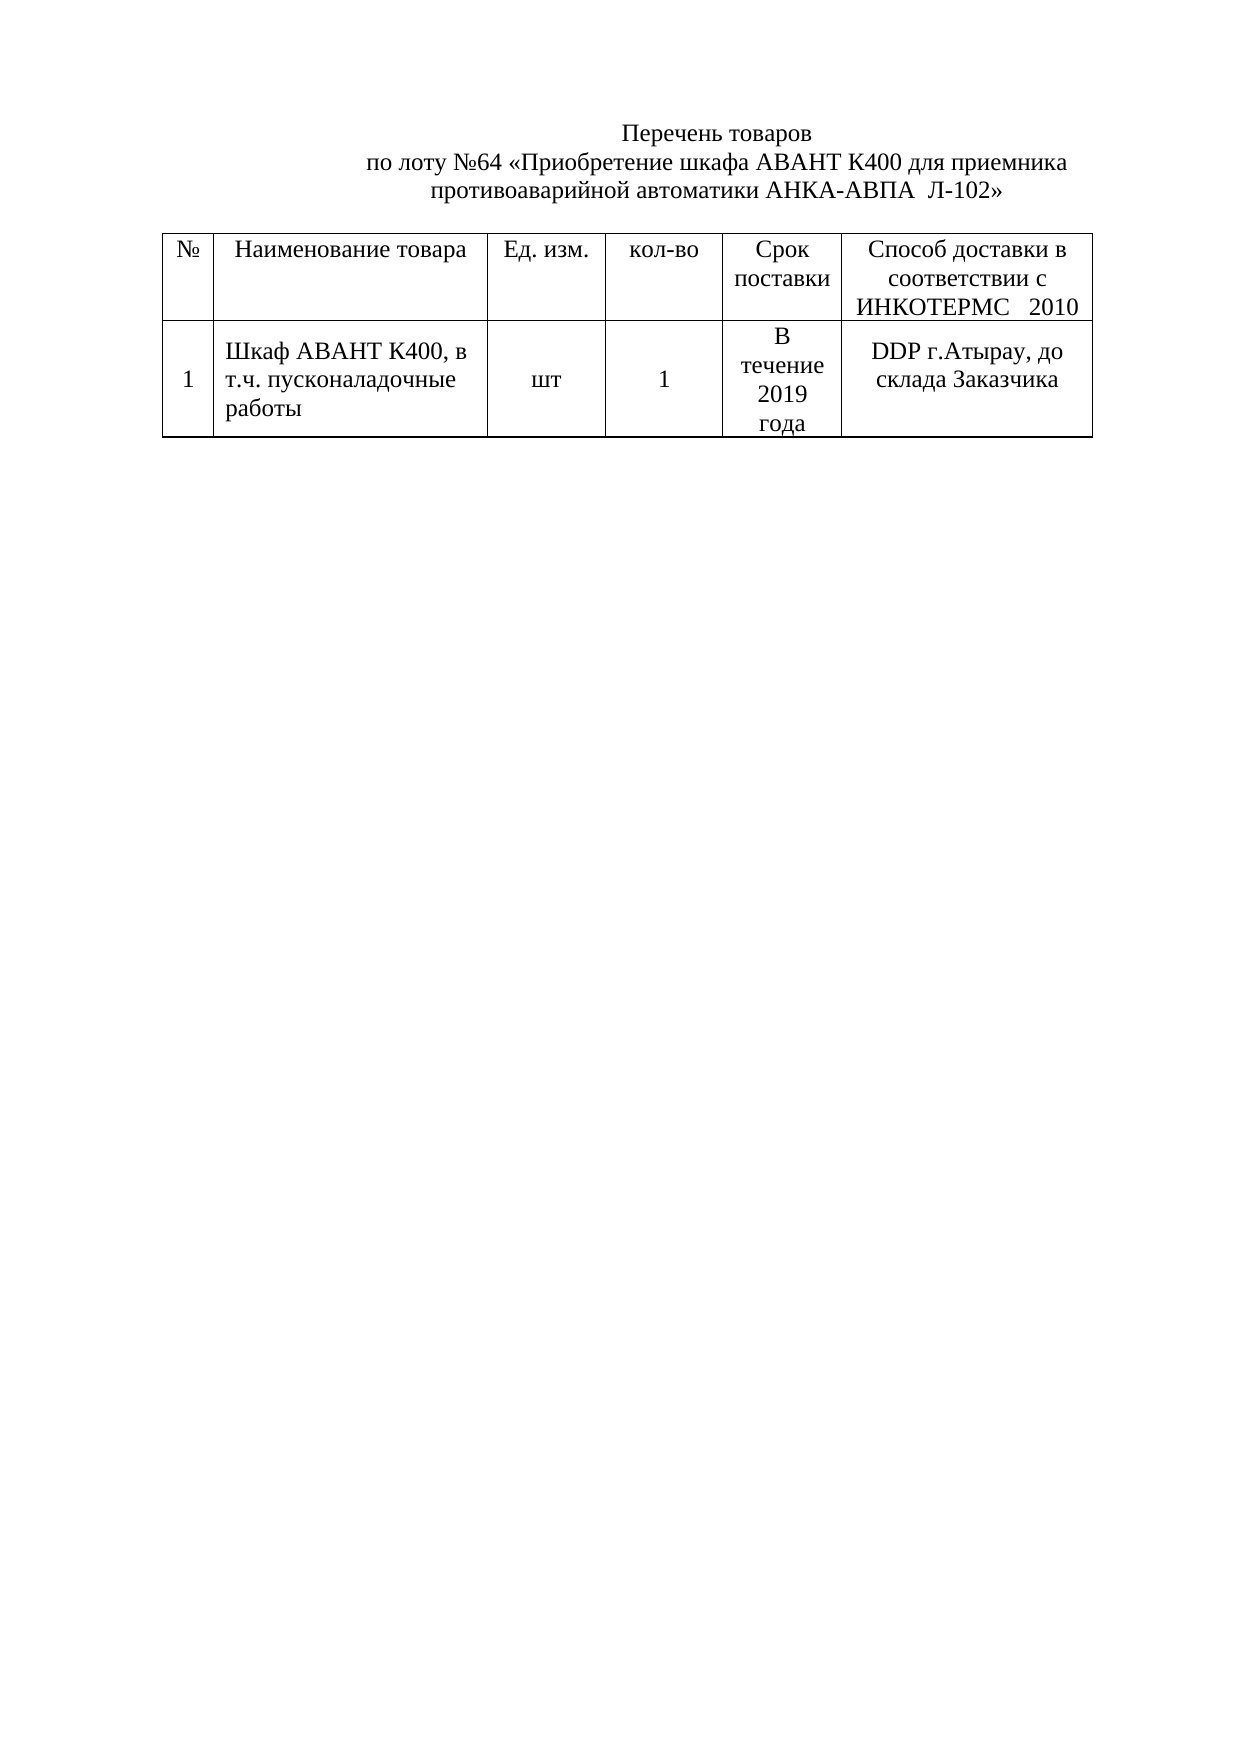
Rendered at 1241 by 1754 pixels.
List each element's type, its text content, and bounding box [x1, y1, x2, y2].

table_cell 1 [606, 321, 722, 436]
table_cell Шкаф АВАНТ К400, в т.ч. пусконаладочные работы [214, 321, 487, 436]
table_header кол-во [606, 234, 722, 320]
table_cell 1 [163, 321, 213, 436]
table_header Способ доставки в соответствии с ИНКОТЕРМС 2010 [842, 234, 1092, 320]
table_cell В течение 2019 года [723, 321, 841, 436]
table_cell шт [488, 321, 605, 436]
text по лоту №64 «Приобретение шкафа АВАНТ К400 для приемника противоаварийной автоматики АНКА-АВПА Л-102» [282, 147, 1152, 204]
table_header Ед. изм. [488, 234, 605, 320]
table_header Срок поставки [723, 234, 841, 320]
table_cell DDP г.Атырау, до склада Заказчика [842, 321, 1092, 436]
text Перечень товаров [282, 118, 1152, 147]
table_header Наименование товара [214, 234, 487, 320]
table_header № [163, 234, 213, 320]
